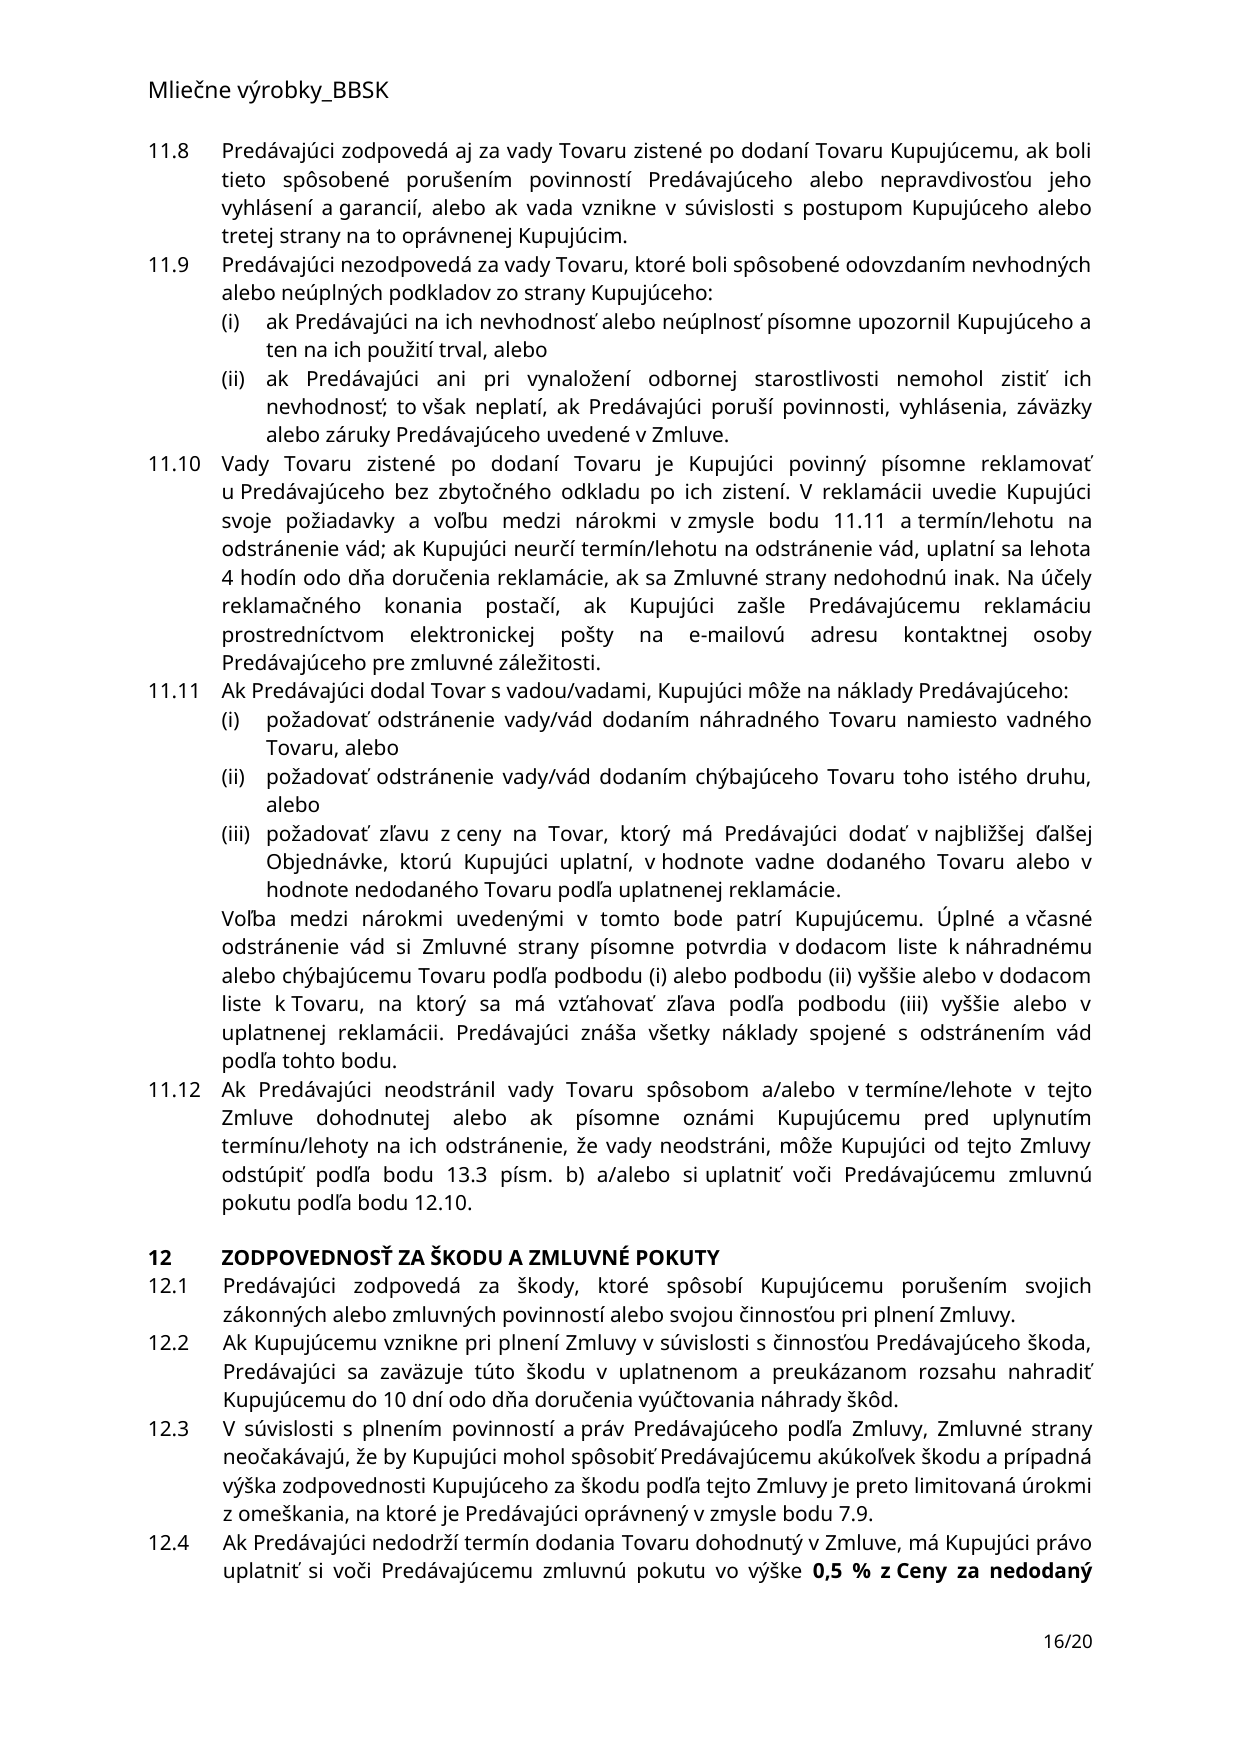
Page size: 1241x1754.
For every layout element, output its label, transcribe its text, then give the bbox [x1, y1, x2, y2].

text 11.8 Predávajúci zodpovedá aj za vady Tovaru zistené po dodaní Tovaru Kupujúcemu, ak boli tieto spôsobené porušením povinností Predávajúceho alebo nepravdivosťou jeho vyhlásení a garancií, alebo ak vada vznikne v súvislosti s postupom Kupujúceho alebo tretej strany na to oprávnenej Kupujúcim. [148, 136, 1093, 250]
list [148, 1528, 1093, 1584]
list požadovať odstránenie vady/vád dodaním chýbajúceho Tovaru toho istého druhu, alebo [221, 762, 1093, 819]
list Ak Kupujúcemu vznikne pri plnení Zmluvy v súvislosti s činnosťou Predávajúceho škoda, Predávajúci sa zaväzuje túto škodu v uplatnenom a preukázanom rozsahu nahradiť Kupujúcemu do 10 dní odo dňa doručenia vyúčtovania náhrady škôd. [148, 1328, 1093, 1414]
text (i) ak Predávajúci na ich nevhodnosť alebo neúplnosť písomne upozornil Kupujúceho a ten na ich použití trval, alebo [221, 307, 1093, 364]
list požadovať odstránenie vady/vád dodaním náhradného Tovaru namiesto vadného Tovaru, alebo [221, 705, 1093, 762]
text Voľba medzi nárokmi uvedenými v tomto bode patrí Kupujúcemu. Úplné a včasné odstránenie vád si Zmluvné strany písomne potvrdia v dodacom liste k náhradnému alebo chýbajúcemu Tovaru podľa podbodu (i) alebo podbodu (ii) vyššie alebo v dodacom liste k Tovaru, na ktorý sa má vzťahovať zľava podľa podbodu (iii) vyššie alebo v uplatnenej reklamácii. Predávajúci znáša všetky náklady spojené s odstránením vád podľa tohto bodu. [221, 904, 1093, 1075]
text 11.10 Vady Tovaru zistené po dodaní Tovaru je Kupujúci povinný písomne reklamovať u Predávajúceho bez zbytočného odkladu po ich zistení. V reklamácii uvedie Kupujúci svoje požiadavky a voľbu medzi nárokmi v zmysle bodu 11.11 a termín/lehotu na odstránenie vád; ak Kupujúci neurčí termín/lehotu na odstránenie vád, uplatní sa lehota 4 hodín odo dňa doručenia reklamácie, ak sa Zmluvné strany nedohodnú inak. Na účely reklamačného konania postačí, ak Kupujúci zašle Predávajúcemu reklamáciu prostredníctvom elektronickej pošty na e-mailovú adresu kontaktnej osoby Predávajúceho pre zmluvné záležitosti. [148, 449, 1093, 677]
list V súvislosti s plnením povinností a práv Predávajúceho podľa Zmluvy, Zmluvné strany neočakávajú, že by Kupujúci mohol spôsobiť Predávajúcemu akúkoľvek škodu a prípadná výška zodpovednosti Kupujúceho za škodu podľa tejto Zmluvy je preto limitovaná úrokmi z omeškania, na ktoré je Predávajúci oprávnený v zmysle bodu 7.9. [148, 1414, 1093, 1528]
list požadovať zľavu z ceny na Tovar, ktorý má Predávajúci dodať v najbližšej ďalšej Objednávke, ktorú Kupujúci uplatní, v hodnote vadne dodaného Tovaru alebo v hodnote nedodaného Tovaru podľa uplatnenej reklamácie. [221, 819, 1093, 904]
list ZODPOVEDNOSŤ ZA ŠKODU A ZMLUVNÉ POKUTY [148, 1243, 1093, 1272]
list Predávajúci zodpovedá za škody, ktoré spôsobí Kupujúcemu porušením svojich zákonných alebo zmluvných povinností alebo svojou činnosťou pri plnení Zmluvy. [148, 1272, 1093, 1328]
text 11.11 Ak Predávajúci dodal Tovar s vadou/vadami, Kupujúci môže na náklady Predávajúceho: [148, 677, 1093, 705]
text 11.9 Predávajúci nezodpovedá za vady Tovaru, ktoré boli spôsobené odovzdaním nevhodných alebo neúplných podkladov zo strany Kupujúceho: [148, 250, 1093, 307]
text (ii) ak Predávajúci ani pri vynaložení odbornej starostlivosti nemohol zistiť ich nevhodnosť; to však neplatí, ak Predávajúci poruší povinnosti, vyhlásenia, záväzky alebo záruky Predávajúceho uvedené v Zmluve. [221, 364, 1093, 449]
text 11.12 Ak Predávajúci neodstránil vady Tovaru spôsobom a/alebo v termíne/lehote v tejto Zmluve dohodnutej alebo ak písomne oznámi Kupujúcemu pred uplynutím termínu/lehoty na ich odstránenie, že vady neodstráni, môže Kupujúci od tejto Zmluvy odstúpiť podľa bodu 13.3 písm. b) a/alebo si uplatniť voči Predávajúcemu zmluvnú pokutu podľa bodu 12.10. [148, 1075, 1093, 1217]
